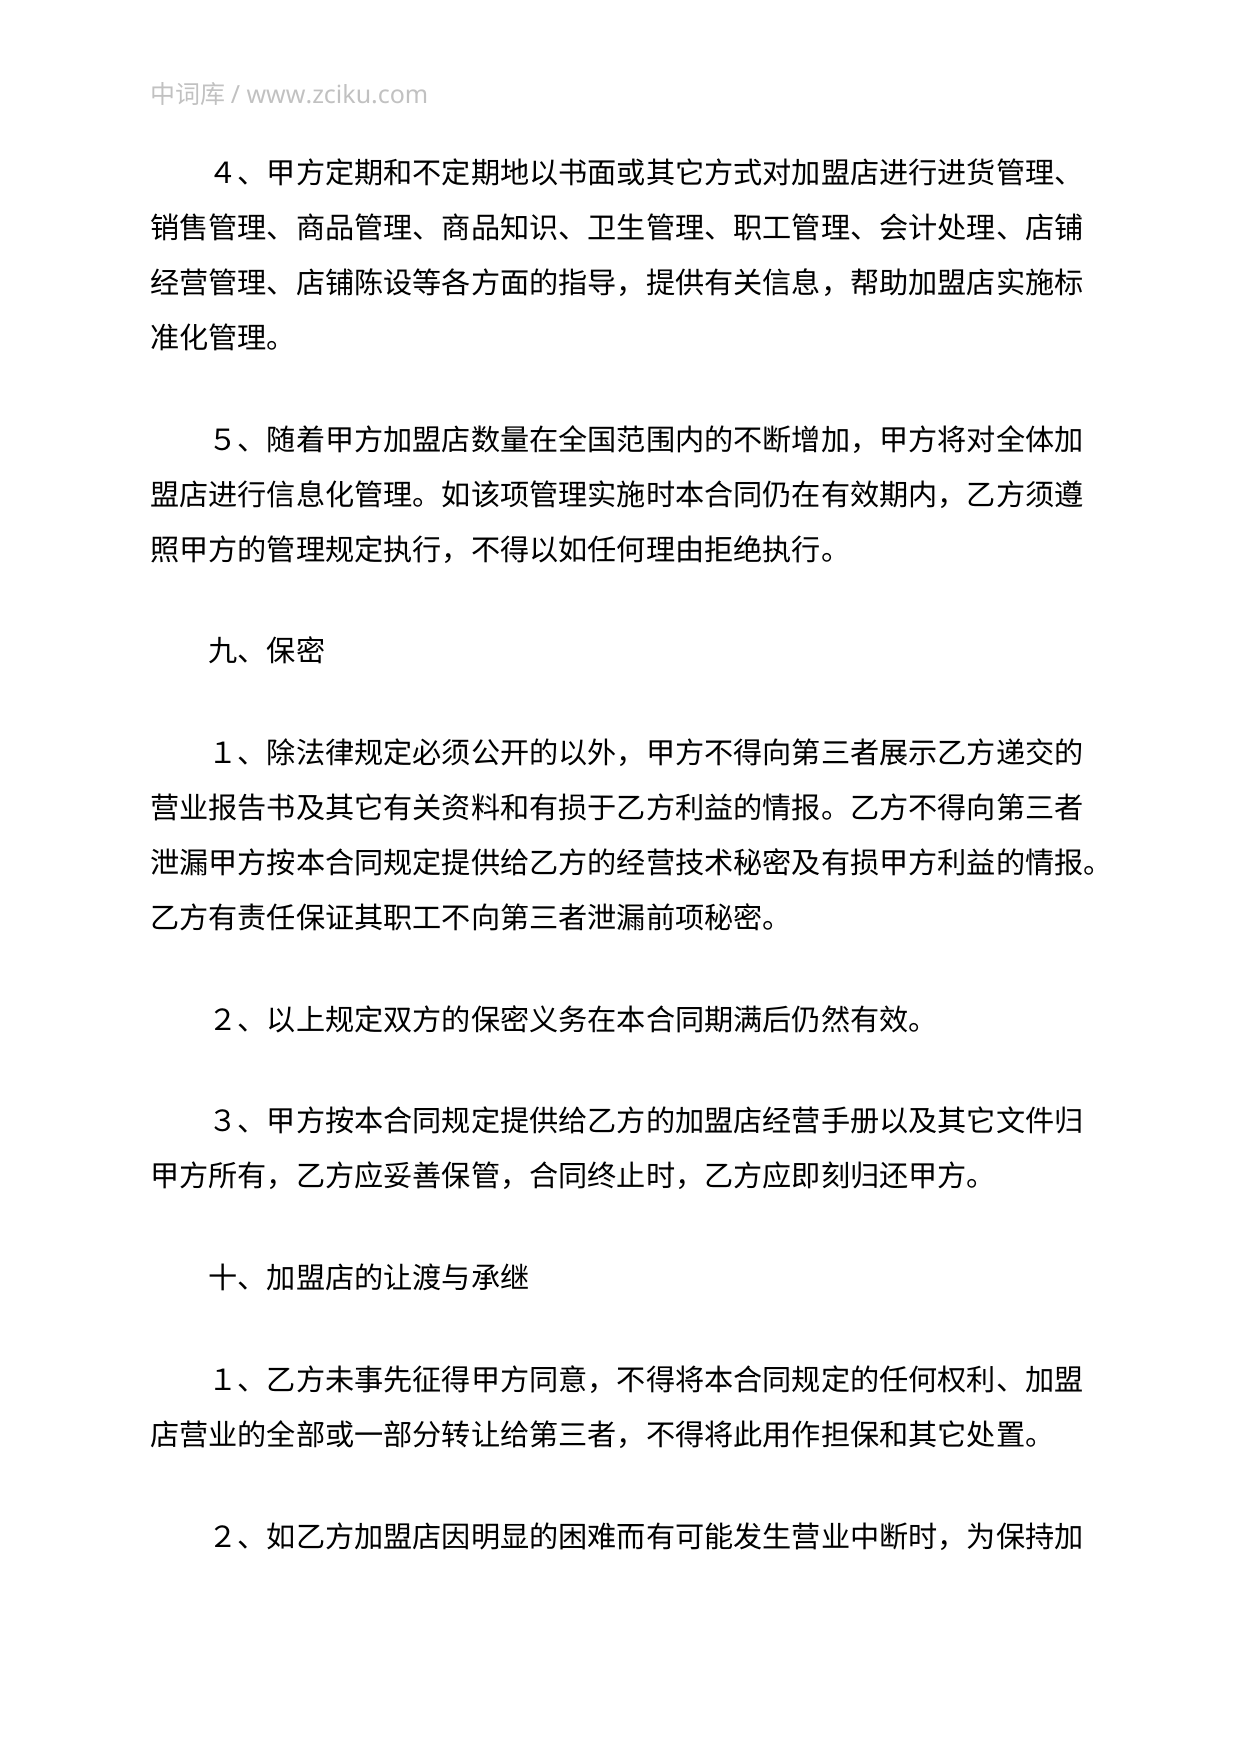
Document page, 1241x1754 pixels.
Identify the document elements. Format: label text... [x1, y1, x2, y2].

text ４、甲方定期和不定期地以书面或其它方式对加盟店进行进货管理、销售管理、商品管理、商品知识、卫生管理、职工管理、会计处理、店铺经营管理、店铺陈设等各方面的指导，提供有关信息，帮助加盟店实施标准化管理。 [150, 150, 1090, 357]
text ５、随着甲方加盟店数量在全国范围内的不断增加，甲方将对全体加盟店进行信息化管理。如该项管理实施时本合同仍在有效期内，乙方须遵照甲方的管理规定执行，不得以如任何理由拒绝执行。 [150, 416, 1090, 568]
text ３、甲方按本合同规定提供给乙方的加盟店经营手册以及其它文件归甲方所有，乙方应妥善保管，合同终止时，乙方应即刻归还甲方。 [150, 1098, 1090, 1195]
text ２、以上规定双方的保密义务在本合同期满后仍然有效。 [150, 996, 1090, 1038]
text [150, 1513, 1090, 1555]
text １、除法律规定必须公开的以外，甲方不得向第三者展示乙方递交的营业报告书及其它有关资料和有损于乙方利益的情报。乙方不得向第三者泄漏甲方按本合同规定提供给乙方的经营技术秘密及有损甲方利益的情报。乙方有责任保证其职工不向第三者泄漏前项秘密。 [150, 730, 1090, 937]
text 九、保密 [150, 628, 1090, 670]
text １、乙方未事先征得甲方同意，不得将本合同规定的任何权利、加盟店营业的全部或一部分转让给第三者，不得将此用作担保和其它处置。 [150, 1356, 1090, 1454]
text 十、加盟店的让渡与承继 [150, 1255, 1090, 1297]
